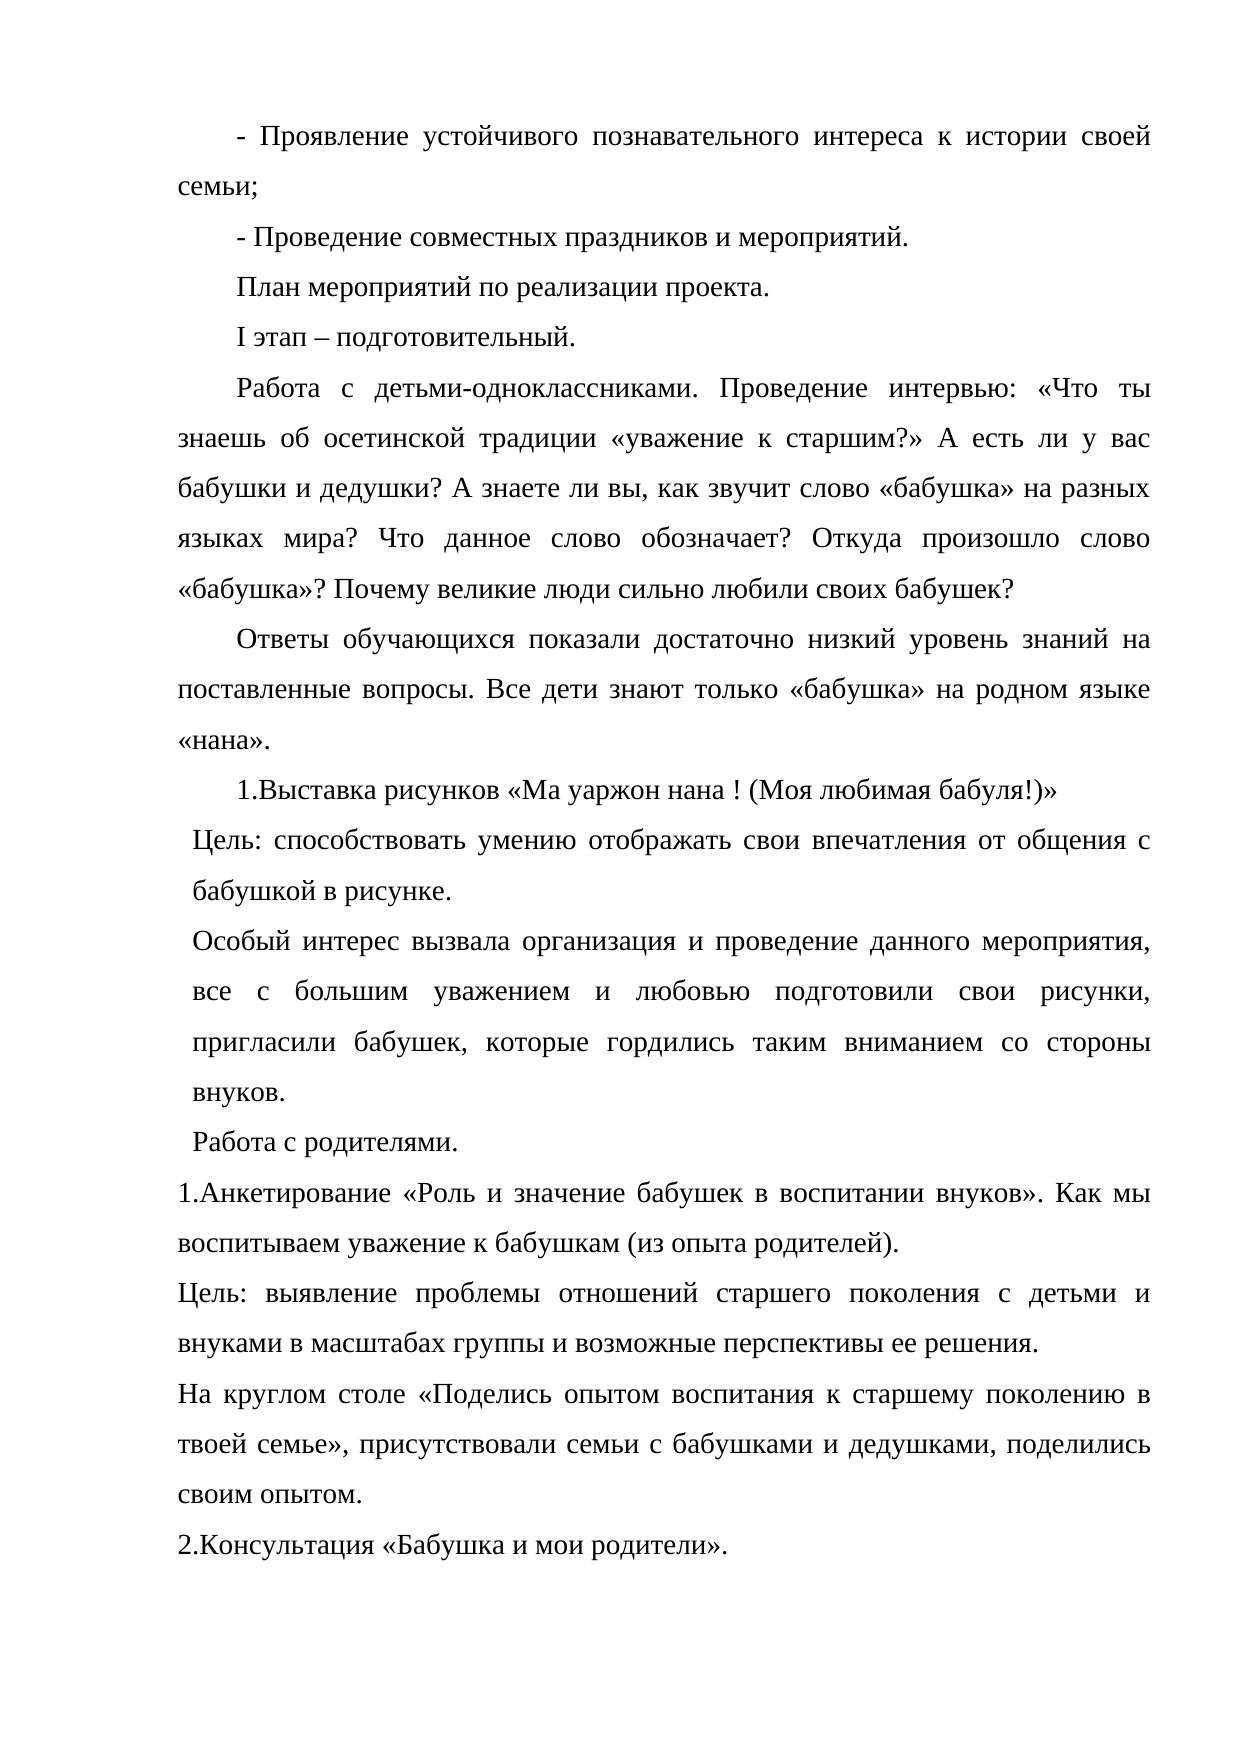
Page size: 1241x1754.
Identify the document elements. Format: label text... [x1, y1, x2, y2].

text Ответы обучающихся показали достаточно низкий уровень знаний на поставленные вопросы. Все дети знают только «бабушка» на родном языке «нана». [177, 621, 1152, 755]
text Особый интерес вызвала организация и проведение данного мероприятия, все с большим уважением и любовью подготовили свои рисунки, пригласили бабушек, которые гордились таким вниманием со стороны внуков. [192, 923, 1152, 1108]
text - Проведение совместных праздников и мероприятий. [177, 219, 1152, 252]
text 1.Анкетирование «Роль и значение бабушек в воспитании внуков». Как мы воспитываем уважение к бабушкам (из опыта родителей). [177, 1175, 1152, 1258]
text 2.Консультация «Бабушка и мои родители». [177, 1527, 1152, 1560]
text 1.Выставка рисунков «Ма уаржон нана ! (Моя любимая бабуля!)» [177, 772, 1152, 806]
text План мероприятий по реализации проекта. [177, 269, 1152, 303]
text Работа с родителями. [192, 1124, 1152, 1158]
text Цель: выявление проблемы отношений старшего поколения с детьми и внуками в масштабах группы и возможные перспективы ее решения. [177, 1275, 1152, 1359]
text Цель: способствовать умению отображать свои впечатления от общения с бабушкой в рисунке. [192, 822, 1152, 906]
text - Проявление устойчивого познавательного интереса к истории своей семьи; [177, 118, 1152, 202]
text На круглом столе «Поделись опытом воспитания к старшему поколению в твоей семье», присутствовали семьи с бабушками и дедушками, поделились своим опытом. [177, 1376, 1152, 1510]
text I этап – подготовительный. [177, 319, 1152, 353]
text Работа с детьми-одноклассниками. Проведение интервью: «Что ты знаешь об осетинской традиции «уважение к старшим?» А есть ли у вас бабушки и дедушки? А знаете ли вы, как звучит слово «бабушка» на разных языках мира? Что данное слово обозначает? Откуда произошло слово «бабушка»? Почему великие люди сильно любили своих бабушек? [177, 370, 1152, 604]
